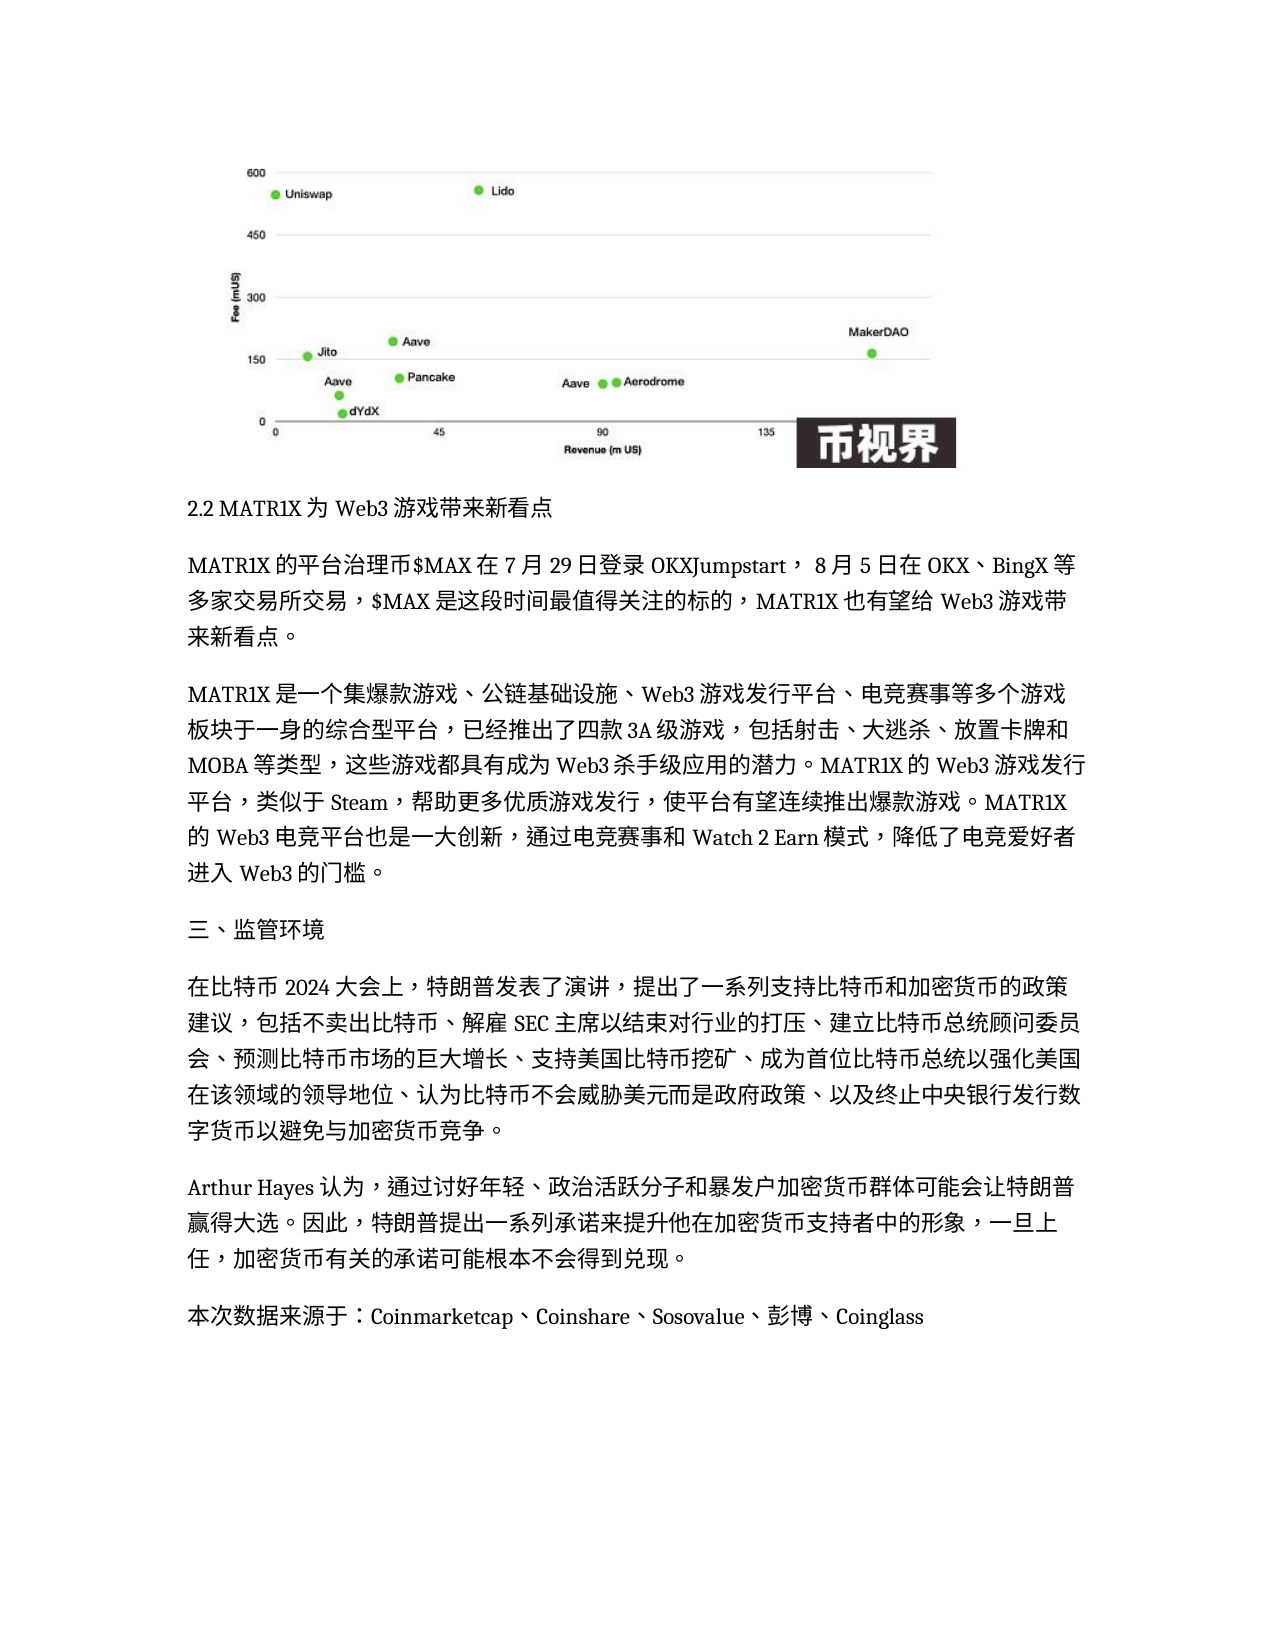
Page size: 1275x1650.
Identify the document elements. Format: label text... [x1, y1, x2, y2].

text 三、监管环境 [187, 914, 1087, 945]
text 2.2 MATR1X 为 Web3 游戏带来新看点 [187, 492, 1087, 523]
text 本次数据来源于：Coinmarketcap、Coinshare、Sosovalue、彭博、Coinglass [187, 1300, 1087, 1331]
text MATR1X 是一个集爆款游戏、公链基础设施、Web3 游戏发行平台、电竞赛事等多个游戏板块于一身的综合型平台，已经推出了四款3A级游戏，包括射击、大逃杀、放置卡牌和 MOBA 等类型，这些游戏都具有成为Web3杀手级应用的潜力。MATR1X 的 Web3 游戏发行平台，类似于 Steam，帮助更多优质游戏发行，使平台有望连续推出爆款游戏。MATR1X 的 Web3电竞平台也是一大创新，通过电竞赛事和 Watch 2 Earn模式，降低了电竞爱好者进入 Web3 的门槛。 [187, 678, 1087, 888]
text 在比特币 2024 大会上，特朗普发表了演讲，提出了一系列支持比特币和加密货币的政策建议，包括不卖出比特币、解雇 SEC 主席以结束对行业的打压、建立比特币总统顾问委员会、预测比特币市场的巨大增长、支持美国比特币挖矿、成为首位比特币总统以强化美国在该领域的领导地位、认为比特币不会威胁美元而是政府政策、以及终止中央银行发行数字货币以避免与加密货币竞争。 [187, 971, 1087, 1146]
text Arthur Hayes 认为，通过讨好年轻、政治活跃分子和暴发户加密货币群体可能会让特朗普赢得大选。因此，特朗普提出一系列承诺来提升他在加密货币支持者中的形象，一旦上任，加密货币有关的承诺可能根本不会得到兑现。 [187, 1171, 1087, 1274]
picture [206, 150, 957, 468]
text MATR1X 的平台治理币$MAX 在 7 月 29 日登录 OKXJumpstart， 8 月 5 日在 OKX、BingX 等多家交易所交易，$MAX 是这段时间最值得关注的标的，MATR1X 也有望给 Web3 游戏带来新看点。 [187, 549, 1087, 652]
